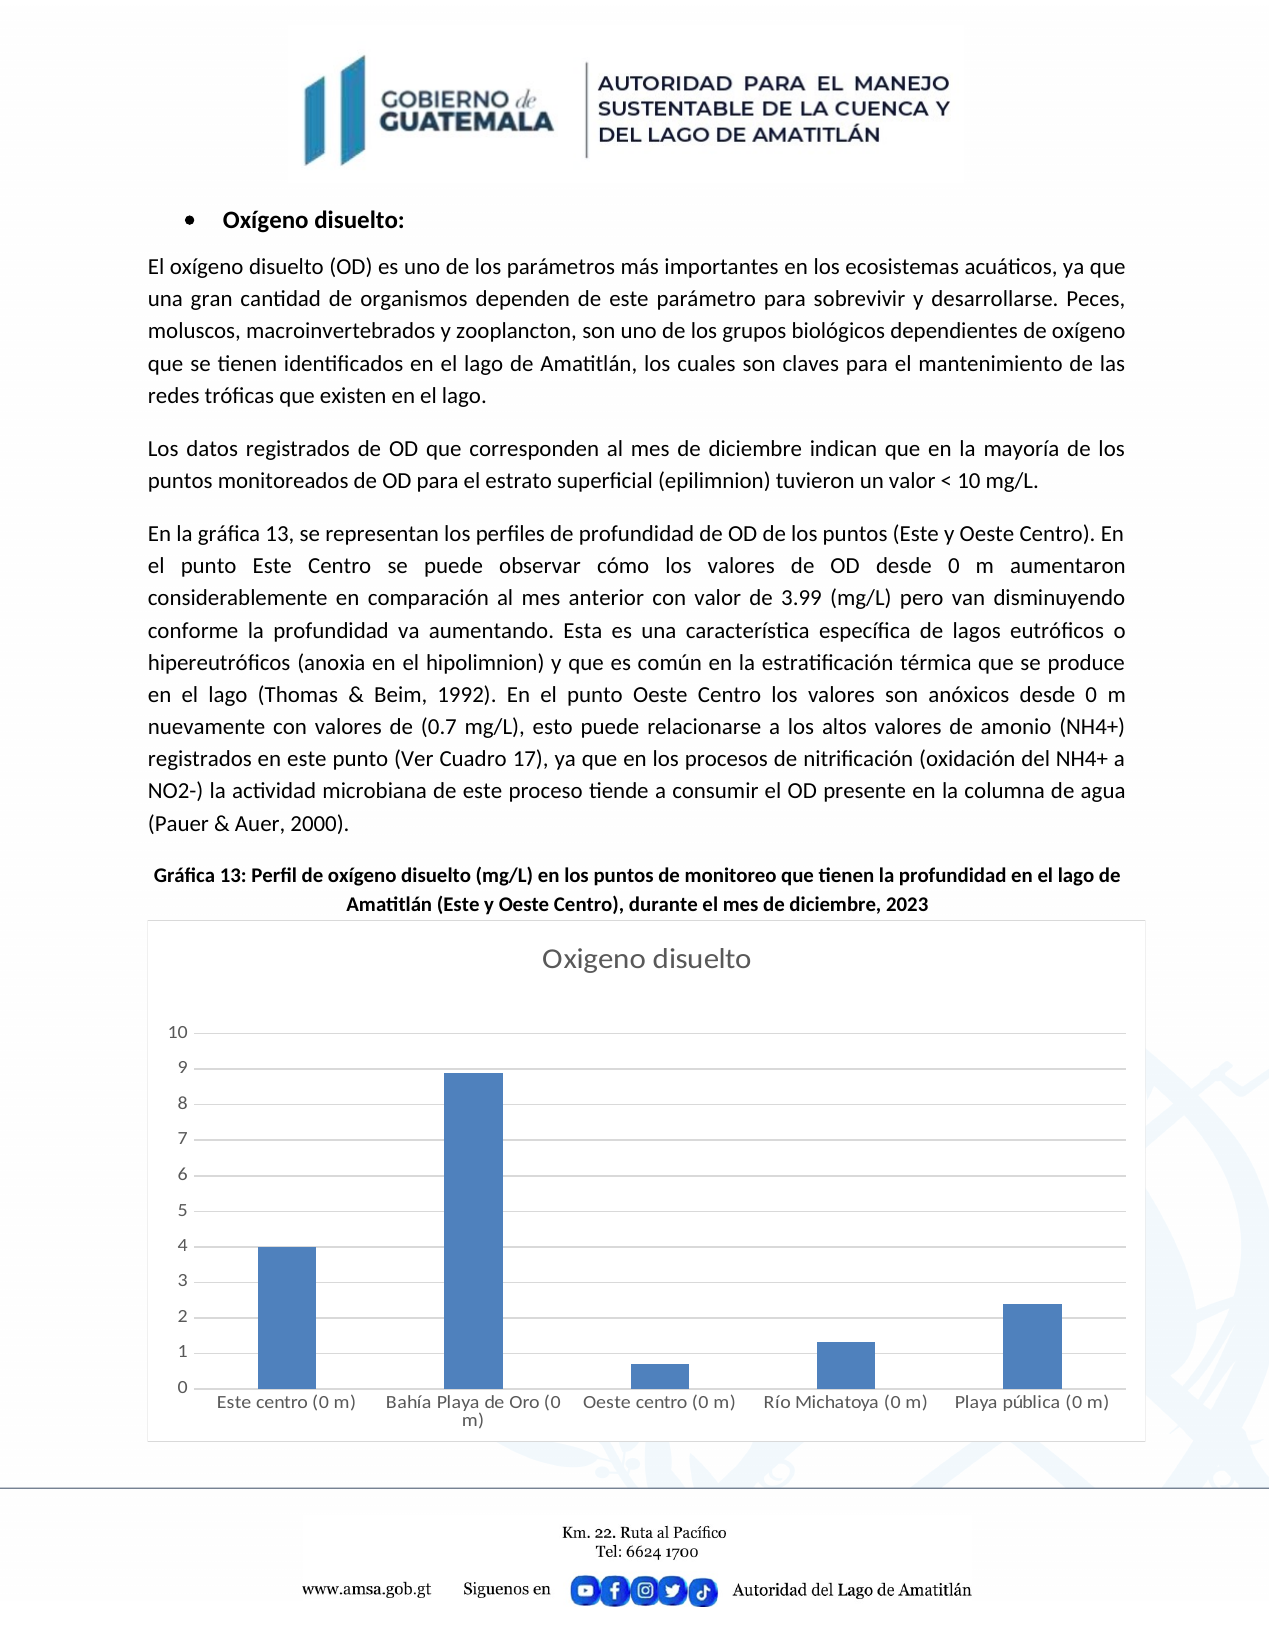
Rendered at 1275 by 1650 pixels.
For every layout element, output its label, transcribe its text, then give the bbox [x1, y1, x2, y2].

text En la gráfica 13, se representan los perfiles de profundidad de OD de los puntos (Este y Oeste Centro). En el punto Este Centro se puede observar cómo los valores de OD desde 0 m aumentaron considerablemente en comparación al mes anterior con valor de 3.99 (mg/L) pero van disminuyendo conforme la profundidad va aumentando. Esta es una característica específica de lagos eutróficos o hipereutróficos (anoxia en el hipolimnion) y que es común en la estratificación térmica que se produce en el lago (Thomas & Beim, 1992). En el punto Oeste Centro los valores son anóxicos desde 0 m nuevamente con valores de (0.7 mg/L), esto puede relacionarse a los altos valores de amonio (NH4+) registrados en este punto (Ver Cuadro 17), ya que en los procesos de nitrificación (oxidación del NH4+ a NO2-) la actividad microbiana de este proceso tiende a consumir el OD presente en la columna de agua (Pauer & Auer, 2000). [148, 519, 1127, 837]
text Los datos registrados de OD que corresponden al mes de diciembre indican que en la mayoría de los puntos monitoreados de OD para el estrato superficial (epilimnion) tuvieron un valor < 10 mg/L. [148, 434, 1127, 494]
subtitle Oxígeno disuelto: [185, 205, 1127, 235]
text Gráfica 13: Perfil de oxígeno disuelto (mg/L) en los puntos de monitoreo que tienen la profundidad en el lago de Amatitlán (Este y Oeste Centro), durante el mes de diciembre, 2023 [148, 862, 1127, 916]
text El oxígeno disuelto (OD) es uno de los parámetros más importantes en los ecosistemas acuáticos, ya que una gran cantidad de organismos dependen de este parámetro para sobrevivir y desarrollarse. Peces, moluscos, macroinvertebrados y zooplancton, son uno de los grupos biológicos dependientes de oxígeno que se tienen identificados en el lago de Amatitlán, los cuales son claves para el mantenimiento de las redes tróficas que existen en el lago. [148, 252, 1127, 409]
picture [0, 5, 1269, 1607]
